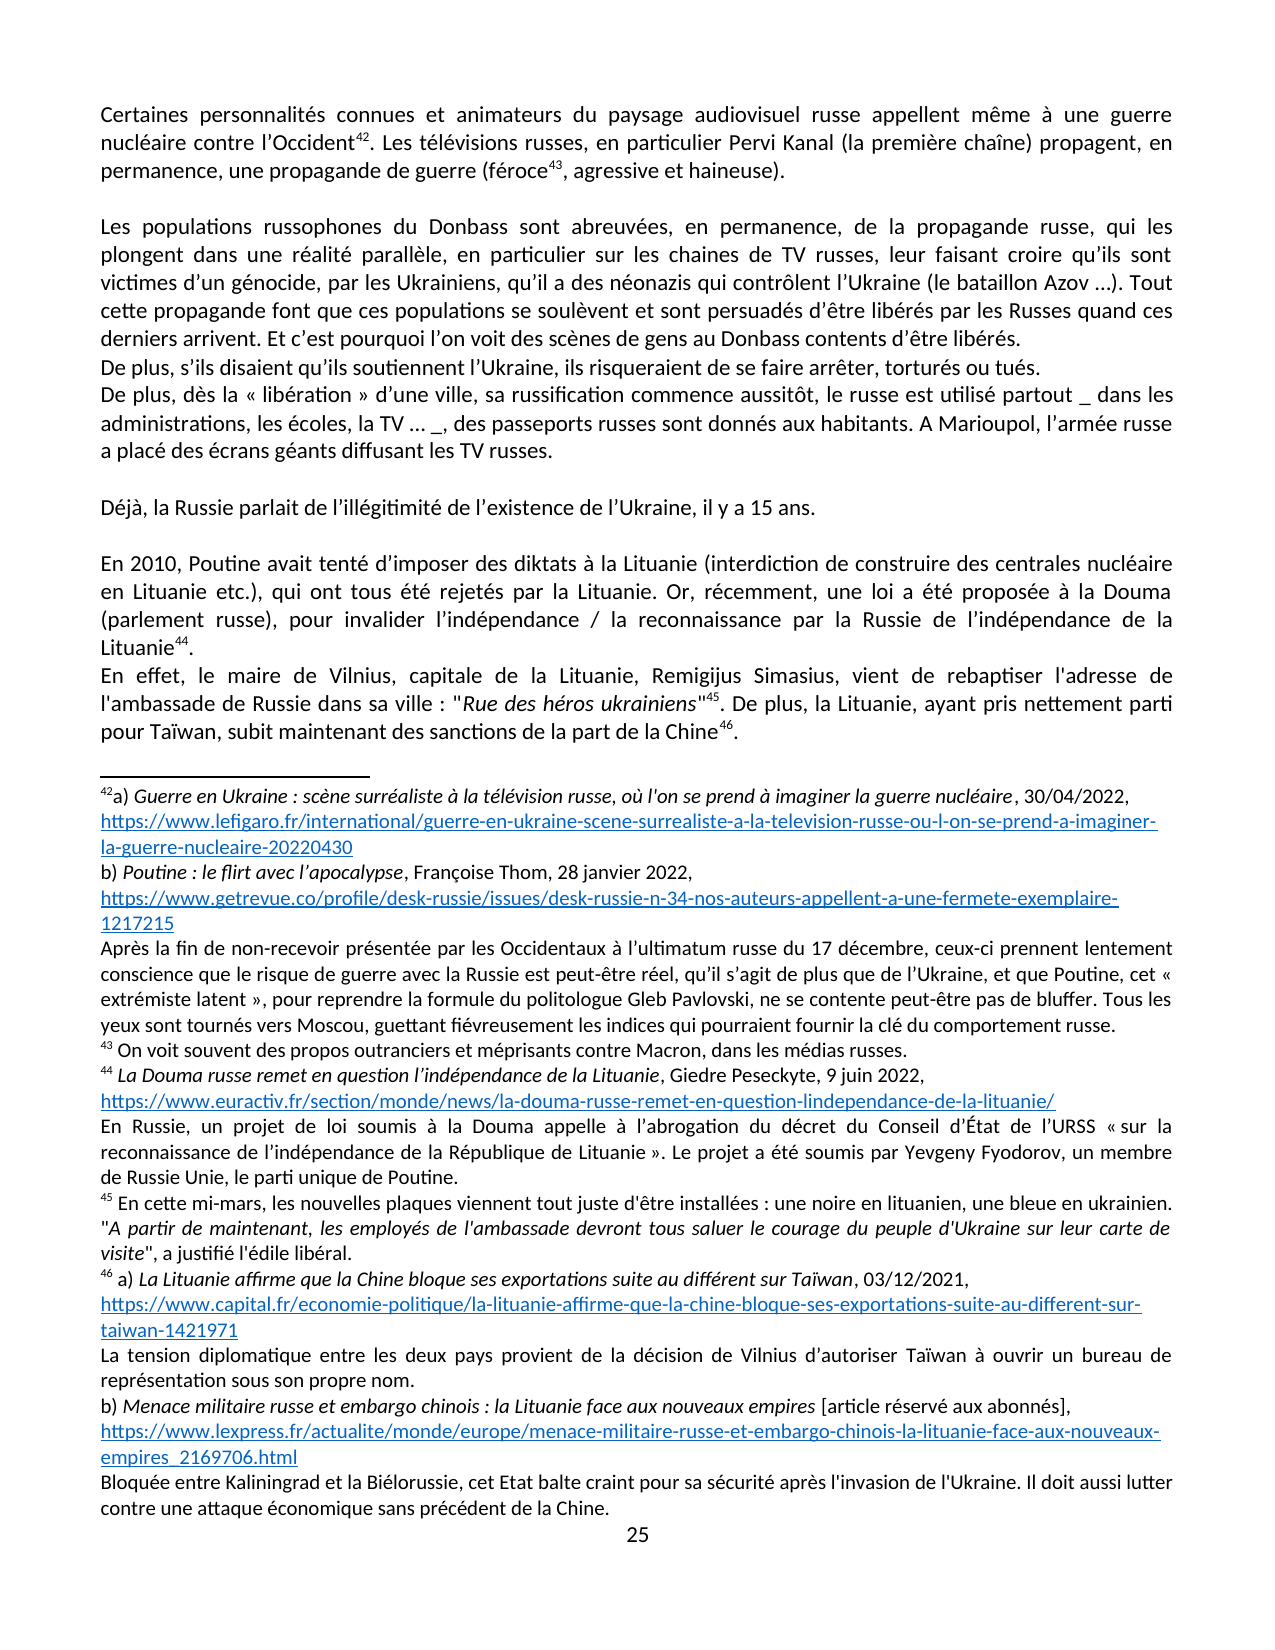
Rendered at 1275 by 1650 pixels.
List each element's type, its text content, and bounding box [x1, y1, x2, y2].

text En 2010, Poutine avait tenté d’imposer des diktats à la Lituanie (interdiction de construire des centrales nucléaire en Lituanie etc.), qui ont tous été rejetés par la Lituanie. Or, récemment, une loi a été proposée à la Douma (parlement russe), pour invalider l’indépendance / la reconnaissance par la Russie de l’indépendance de la Lituanie. [100, 549, 1174, 661]
text De plus, dès la « libération » d’une ville, sa russification commence aussitôt, le russe est utilisé partout _ dans les administrations, les écoles, la TV … _, des passeports russes sont donnés aux habitants. A Marioupol, l’armée russe a placé des écrans géants diffusant les TV russes. [100, 381, 1174, 465]
text De plus, s’ils disaient qu’ils soutiennent l’Ukraine, ils risqueraient de se faire arrêter, torturés ou tués. [100, 353, 1174, 381]
text Certaines personnalités connues et animateurs du paysage audiovisuel russe appellent même à une guerre nucléaire contre l’Occident. Les télévisions russes, en particulier Pervi Kanal (la première chaîne) propagent, en permanence, une propagande de guerre (féroce, agressive et haineuse). [100, 100, 1174, 184]
text En effet, le maire de Vilnius, capitale de la Lituanie, Remigijus Simasius, vient de rebaptiser l'adresse de l'ambassade de Russie dans sa ville : "Rue des héros ukrainiens". De plus, la Lituanie, ayant pris nettement parti pour Taïwan, subit maintenant des sanctions de la part de la Chine. [100, 661, 1174, 745]
text Déjà, la Russie parlait de l’illégitimité de l’existence de l’Ukraine, il y a 15 ans. [100, 493, 1174, 521]
text Les populations russophones du Donbass sont abreuvées, en permanence, de la propagande russe, qui les plongent dans une réalité parallèle, en particulier sur les chaines de TV russes, leur faisant croire qu’ils sont victimes d’un génocide, par les Ukrainiens, qu’il a des néonazis qui contrôlent l’Ukraine (le bataillon Azov …). Tout cette propagande font que ces populations se soulèvent et sont persuadés d’être libérés par les Russes quand ces derniers arrivent. Et c’est pourquoi l’on voit des scènes de gens au Donbass contents d’être libérés. [100, 212, 1174, 353]
